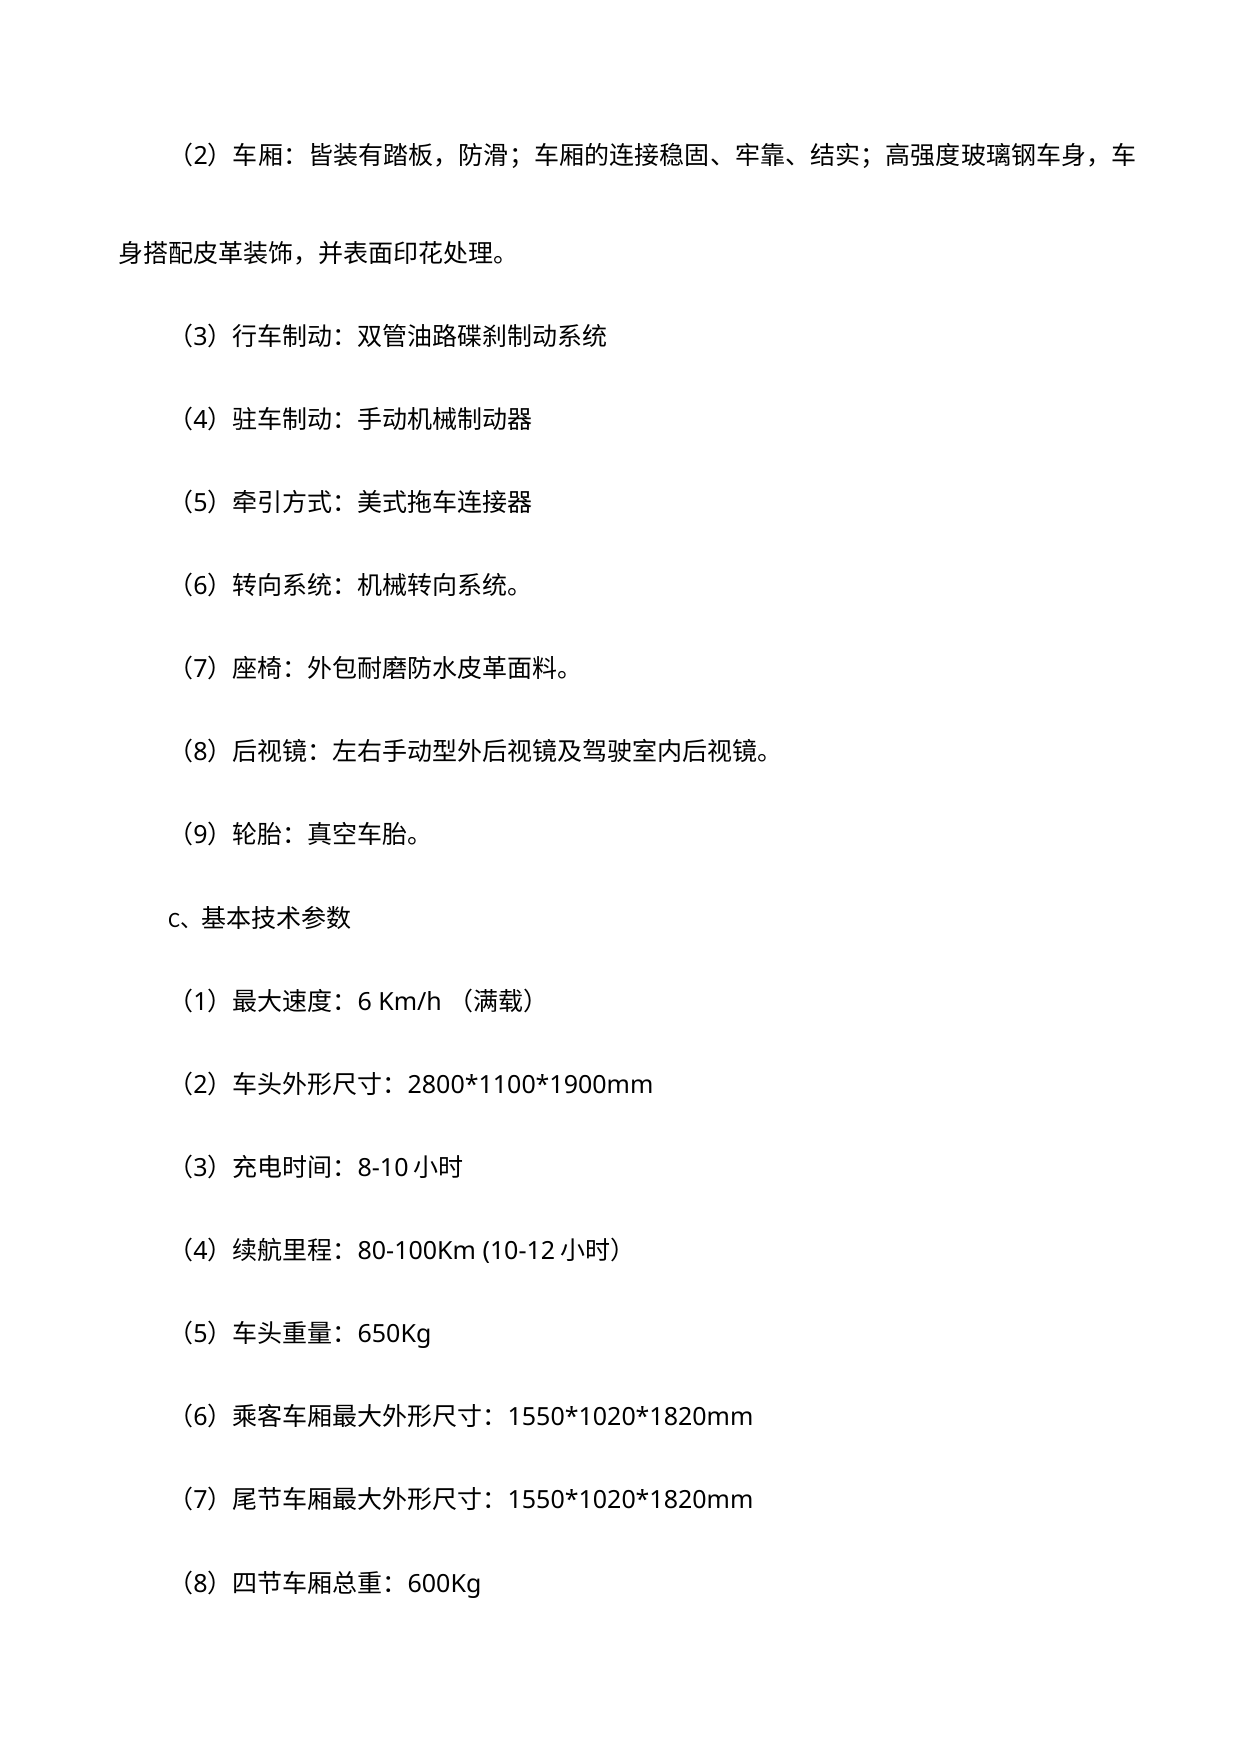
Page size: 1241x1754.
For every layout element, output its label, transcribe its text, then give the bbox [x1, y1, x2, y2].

text （1）最大速度：6 Km/h （满载） [118, 967, 1137, 1032]
text （2）车厢：皆装有踏板，防滑；车厢的连接稳固、牢靠、结实；高强度玻璃钢车身，车身搭配皮革装饰，并表面印花处理。 [118, 121, 1137, 284]
text （3）行车制动：双管油路碟刹制动系统 [118, 302, 1137, 367]
text （7）座椅：外包耐磨防水皮革面料。 [118, 634, 1137, 699]
text （8）后视镜：左右手动型外后视镜及驾驶室内后视镜。 [118, 717, 1137, 782]
text （5）牵引方式：美式拖车连接器 [118, 468, 1137, 533]
text （4）驻车制动：手动机械制动器 [118, 385, 1137, 450]
text （9）轮胎：真空车胎。 [118, 801, 1137, 866]
text （3）充电时间：8-10小时 [118, 1133, 1137, 1198]
text （7）尾节车厢最大外形尺寸：1550*1020*1820mm [118, 1466, 1137, 1531]
text （4）续航里程：80-100Km (10-12小时） [118, 1216, 1137, 1281]
text （8）四节车厢总重：600Kg [118, 1549, 1137, 1614]
text （5）车头重量：650Kg [118, 1299, 1137, 1364]
text （2）车头外形尺寸：2800*1100*1900mm [118, 1050, 1137, 1115]
text （6）乘客车厢最大外形尺寸：1550*1020*1820mm [118, 1382, 1137, 1447]
text （6）转向系统：机械转向系统。 [118, 551, 1137, 616]
list 基本技术参数 [118, 884, 1137, 949]
